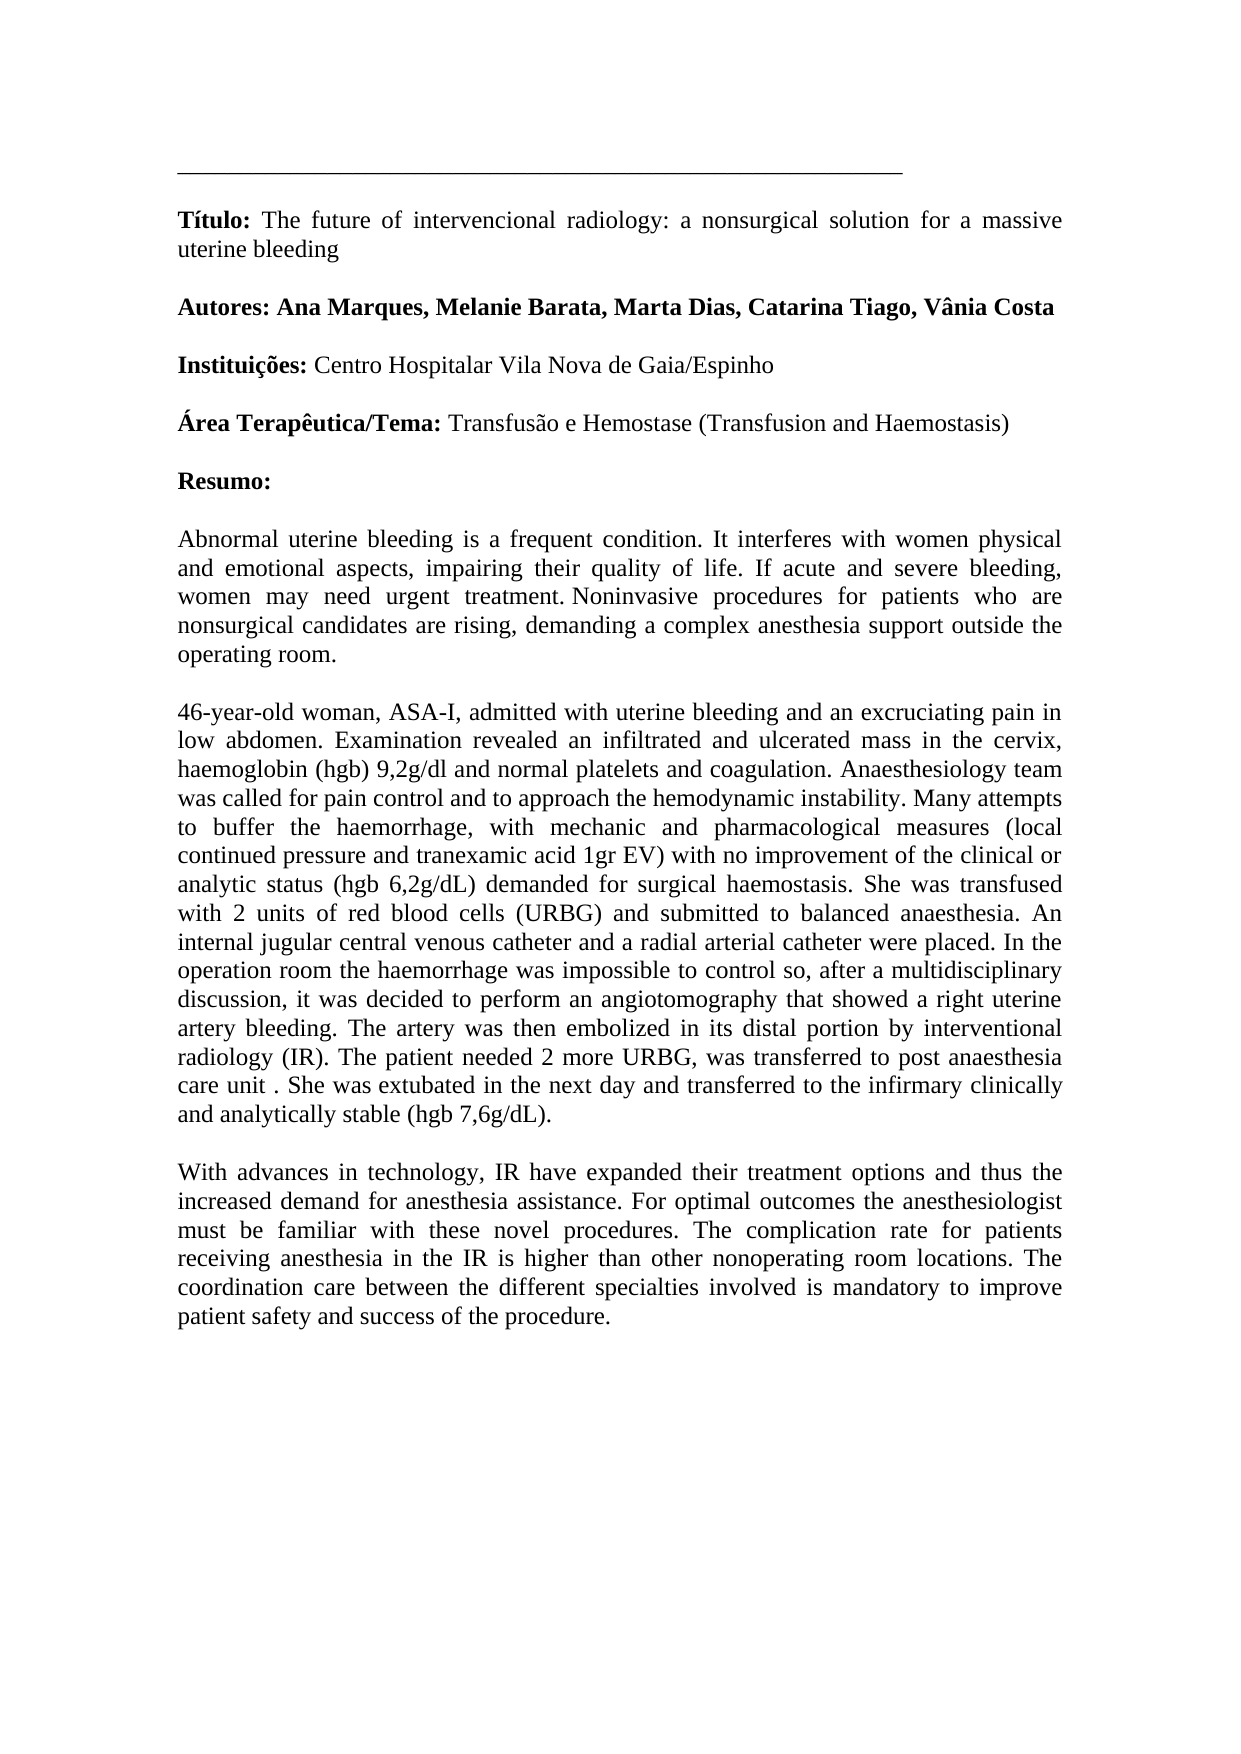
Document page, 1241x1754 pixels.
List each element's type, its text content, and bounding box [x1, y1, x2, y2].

text 46-year-old woman, ASA-I, admitted with uterine bleeding and an excruciating pain in low abdomen. Examination revealed an infiltrated and ulcerated mass in the cervix, haemoglobin (hgb) 9,2g/dl and normal platelets and coagulation. Anaesthesiology team was called for pain control and to approach the hemodynamic instability. Many attempts to buffer the haemorrhage, with mechanic and pharmacological measures (local continued pressure and tranexamic acid 1gr EV) with no improvement of the clinical or analytic status (hgb 6,2g/dL) demanded for surgical haemostasis. She was transfused with 2 units of red blood cells (URBG) and submitted to balanced anaesthesia. An internal jugular central venous catheter and a radial arterial catheter were placed. In the operation room the haemorrhage was impossible to control so, after a multidisciplinary discussion, it was decided to perform an angiotomography that showed a right uterine artery bleeding. The artery was then embolized in its distal portion by interventional radiology (IR). The patient needed 2 more URBG, was transferred to post anaesthesia care unit . She was extubated in the next day and transferred to the infirmary clinically and analytically stable (hgb 7,6g/dL). [177, 697, 1063, 1128]
text Instituições: Centro Hospitalar Vila Nova de Gaia/Espinho [177, 350, 1063, 379]
text Abnormal uterine bleeding is a frequent condition. It interferes with women physical and emotional aspects, impairing their quality of life. If acute and severe bleeding, women may need urgent treatment. Noninvasive procedures for patients who are nonsurgical candidates are rising, demanding a complex anesthesia support outside the operating room. [177, 524, 1063, 668]
text Autores: Ana Marques, Melanie Barata, Marta Dias, Catarina Tiago, Vânia Costa [177, 292, 1063, 321]
text Área Terapêutica/Tema: Transfusão e Hemostase (Transfusion and Haemostasis) [177, 408, 1063, 437]
text __________________________________________________________ [177, 148, 1063, 176]
text Resumo: [177, 466, 1063, 495]
text With advances in technology, IR have expanded their treatment options and thus the increased demand for anesthesia assistance. For optimal outcomes the anesthesiologist must be familiar with these novel procedures. The complication rate for patients receiving anesthesia in the IR is higher than other nonoperating room locations. The coordination care between the different specialties involved is mandatory to improve patient safety and success of the procedure. [177, 1157, 1063, 1330]
text Título: The future of intervencional radiology: a nonsurgical solution for a massive uterine bleeding [177, 206, 1063, 263]
